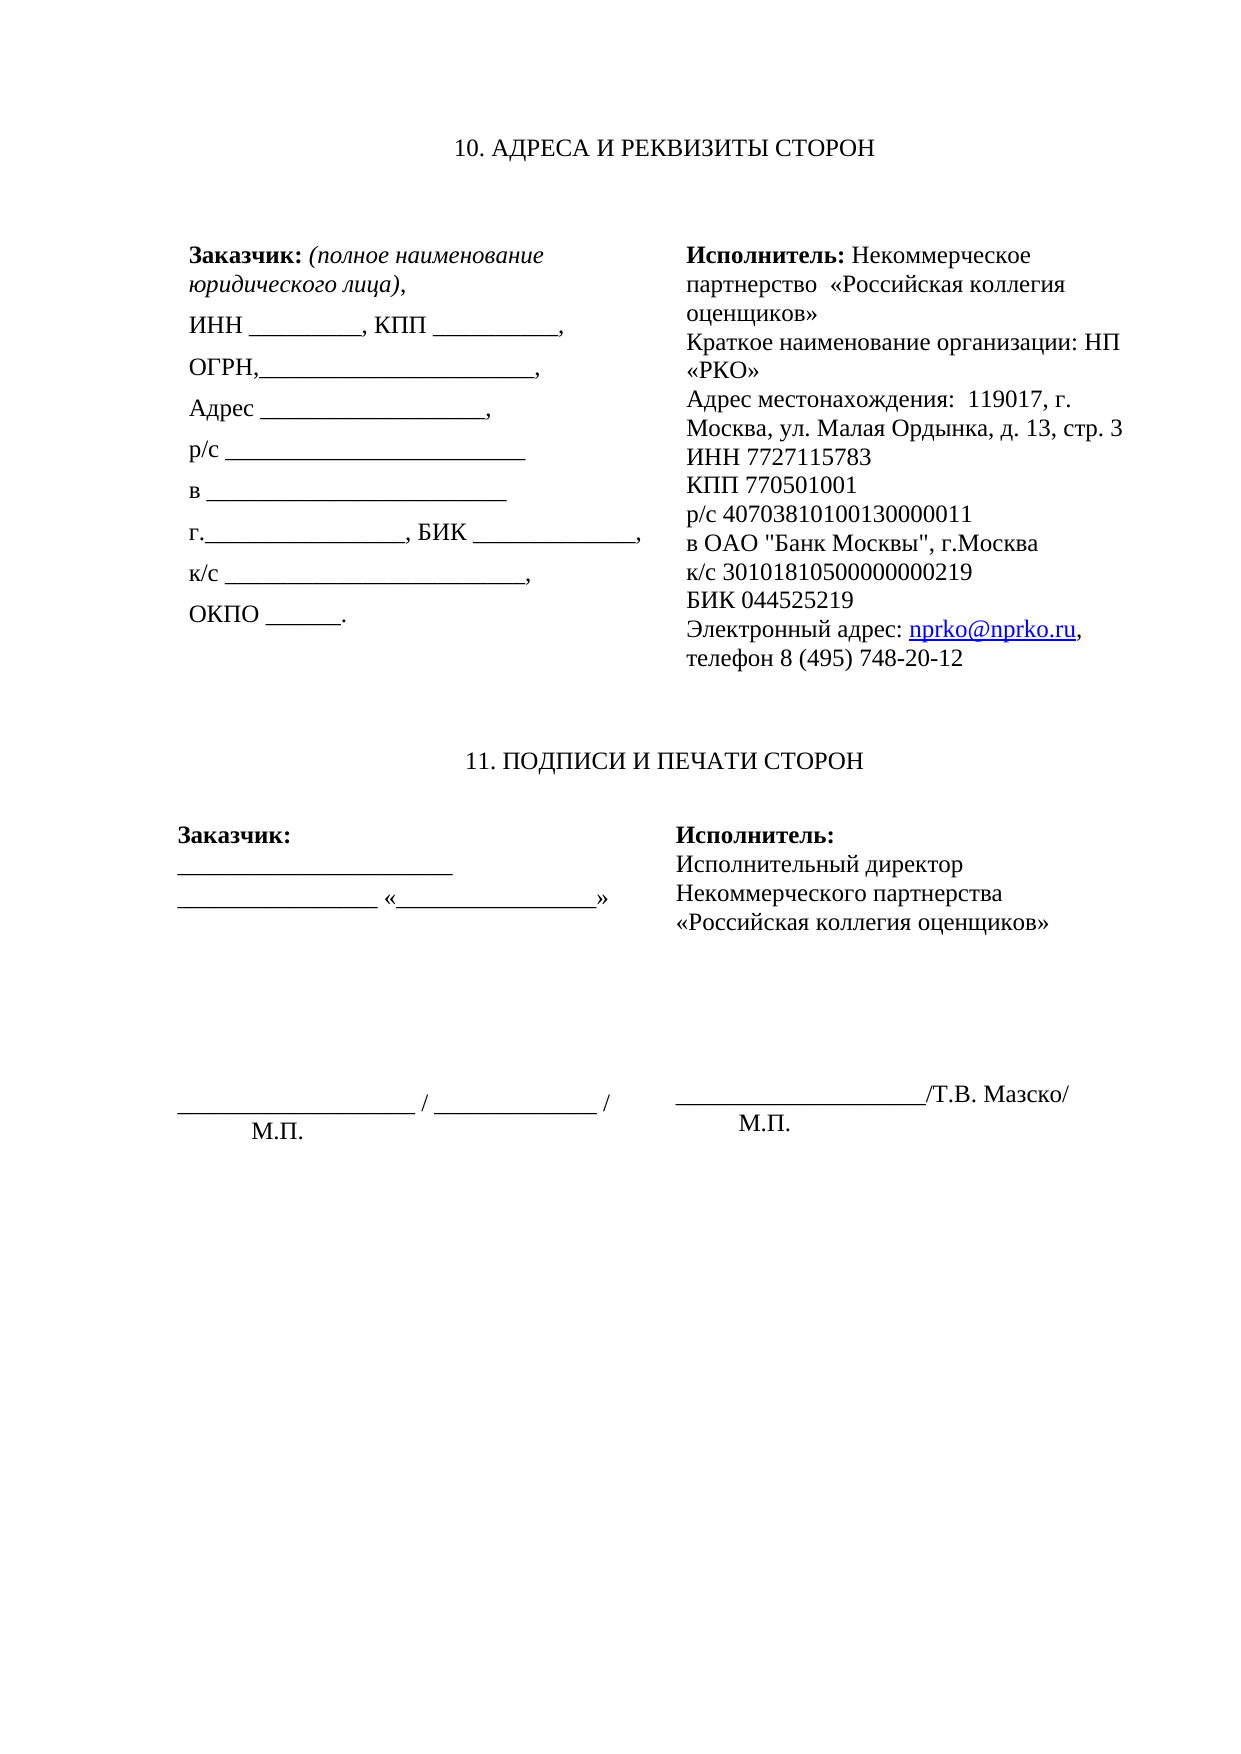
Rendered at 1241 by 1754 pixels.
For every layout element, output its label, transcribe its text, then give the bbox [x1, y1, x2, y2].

table_header Заказчик: (полное наименование юридического лица), ИНН _________, КПП __________, ОГРН,______________________, Адрес __________________, р/с ________________________ в ________________________ г.________________, БИК _____________, к/с ________________________, ОКПО ______. [177, 241, 675, 701]
text 11. ПОДПИСИ И ПЕЧАТИ СТОРОН [177, 746, 1152, 775]
table_header Исполнитель: Исполнительный директор Некоммерческого партнерства «Российская коллегия оценщиков» ____________________/Т.В. Мазско/ М.П. [664, 820, 1167, 1145]
text 10. АДРЕСА И РЕКВИЗИТЫ СТОРОН [177, 133, 1152, 162]
table_header Заказчик: ______________________ ________________ «________________» ___________________ / _____________ / М.П. [166, 820, 664, 1145]
table_header Исполнитель: Некоммерческое партнерство «Российская коллегия оценщиков» Краткое наименование организации: НП «РКО» Адрес местонахождения: 119017, г. Москва, ул. Малая Ордынка, д. 13, стр. 3 ИНН 7727115783 КПП 770501001 р/с 40703810100130000011 в ОАО "Банк Москвы", г.Москва к/с 30101810500000000219 БИК 044525219 Электронный адрес: nprko@nprko.ru, телефон 8 (495) 748-20-12 [675, 241, 1172, 701]
